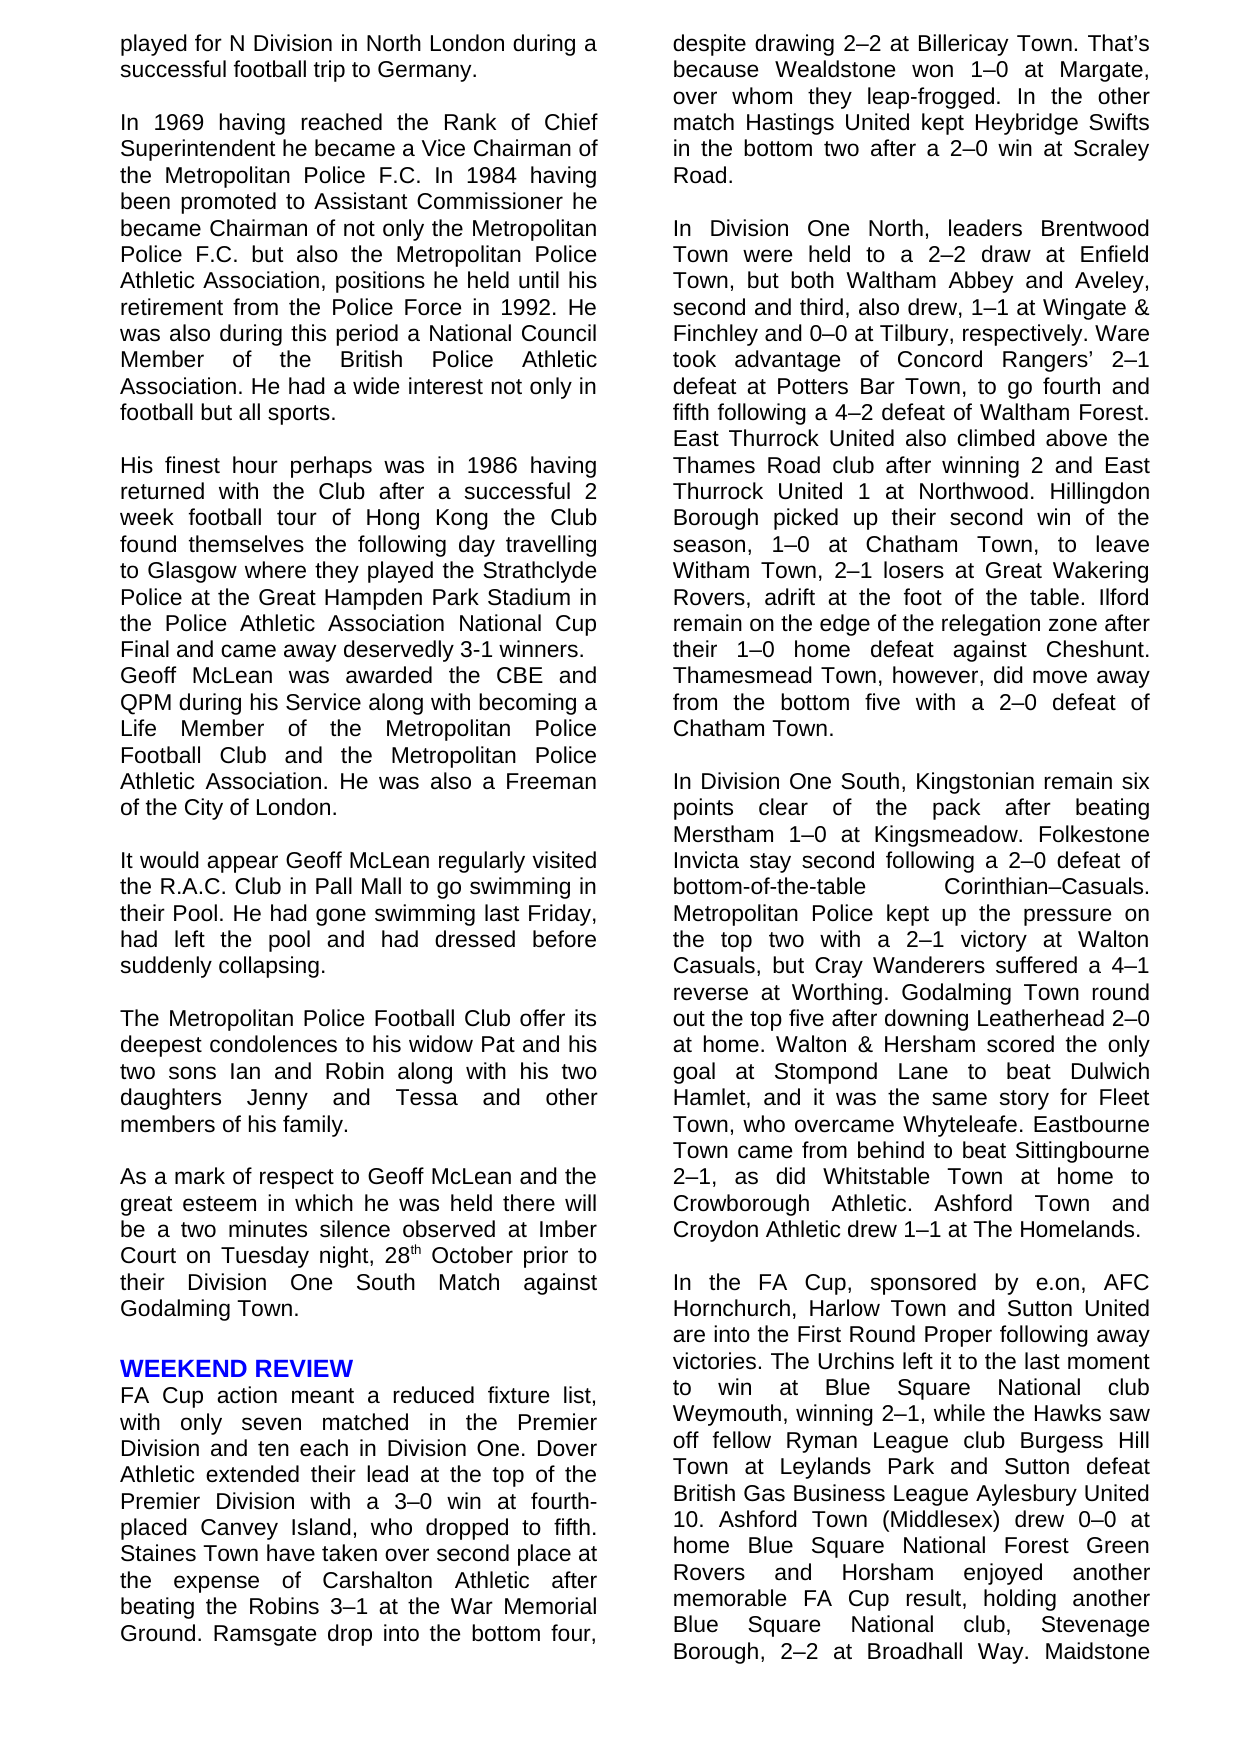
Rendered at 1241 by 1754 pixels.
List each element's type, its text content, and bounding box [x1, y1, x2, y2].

text FA Cup action meant a reduced fixture list, with only seven matched in the Premier Division and ten each in Division One. Dover Athletic extended their lead at the top of the Premier Division with a 3–0 win at fourth-placed , who dropped to fifth. have taken over second place at the expense of Carshalton Athletic after beating the Robins 3–1 at the War Memorial Ground. Ramsgate drop into the bottom four, despite drawing 2–2 at . That’s because Wealdstone won 1–0 at , over whom they leap-frogged. In the other match Hastings United kept Heybridge Swifts in the bottom two after a 2–0 win at . [673, 30, 1150, 188]
text In 1969 having reached the Rank of Chief Superintendent he became a Vice Chairman of the Metropolitan Police F.C. In 1984 having been promoted to Assistant Commissioner he became Chairman of not only the Metropolitan Police F.C. but also the Metropolitan Police Athletic Association, positions he held until his retirement from the Police Force in 1992. He was also during this period a National Council Member of the British Police Athletic Association. He had a wide interest not only in football but all sports. [120, 109, 598, 425]
text As a mark of respect to Geoff McLean and the great esteem in which he was held there will be a two minutes silence observed at on Tuesday night, 28th October prior to their Division One South Match against . [120, 1163, 598, 1321]
text In Division One South, Kingstonian remain six points clear of the pack after beating Merstham 1–0 at Kingsmeadow. Folkestone Invicta stay second following a 2–0 defeat of bottom-of-the-table Corinthian–Casuals. Metropolitan Police kept up the pressure on the top two with a 2–1 victory at Walton Casuals, but Cray Wanderers suffered a 4–1 reverse at . round out the top five after downing Leatherhead 2–0 at home. Walton & Hersham scored the only goal at to beat Dulwich Hamlet, and it was the same story for , who overcame Whyteleafe. came from behind to beat Sittingbourne 2–1, as did at home to Crowborough Athletic. and Croydon Athletic drew 1–1 at The Homelands. [673, 768, 1150, 1242]
text FA Cup action meant a reduced fixture list, with only seven matched in the Premier Division and ten each in Division One. Dover Athletic extended their lead at the top of the Premier Division with a 3–0 win at fourth-placed , who dropped to fifth. have taken over second place at the expense of Carshalton Athletic after beating the Robins 3–1 at the War Memorial Ground. Ramsgate drop into the bottom four, despite drawing 2–2 at . That’s because Wealdstone won 1–0 at , over whom they leap-frogged. In the other match Hastings United kept Heybridge Swifts in the bottom two after a 2–0 win at . [120, 1382, 598, 1646]
text In Division One North, leaders were held to a 2–2 draw at , but both Waltham Abbey and Aveley, second and third, also drew, 1–1 at Wingate & Finchley and 0–0 at Tilbury, respectively. Ware took advantage of Concord Rangers’ 2–1 defeat at , to go fourth and fifth following a 4–2 defeat of . East Thurrock United also climbed above the club after winning 2 and East Thurrock United 1 at Northwood. Hillingdon Borough picked up their second win of the season, 1–0 at , to leave , 2–1 losers at Great Wakering Rovers, adrift at the foot of the table. Ilford remain on the edge of the relegation zone after their 1–0 home defeat against . , however, did move away from the bottom five with a 2–0 defeat of . [673, 214, 1150, 742]
text His finest hour perhaps was in 1986 having returned with the Club after a successful 2 week football tour of Hong Kong the Club found themselves the following day travelling to where they played the Strathclyde Police at the Great Hampden Park Stadium in the Police Athletic Association National Cup Final and came away deservedly 3-1 winners. [120, 452, 598, 662]
text WEEKEND REVIEW [120, 1353, 589, 1382]
text Geoff McLean was awarded the CBE and QPM during his Service along with becoming a Life Member of the Metropolitan Police Football Club and the Metropolitan Police Athletic Association. He was also a Freeman of the City of . [120, 662, 598, 821]
text The Metropolitan Police Football Club offer its deepest condolences to his widow Pat and his two sons Ian and Robin along with his two daughters Jenny and Tessa and other members of his family. [120, 1005, 598, 1137]
text It would appear Geoff McLean regularly visited the R.A.C. Club in to go swimming in their Pool. He had gone swimming last Friday, had left the pool and had dressed before suddenly collapsing. [120, 847, 598, 979]
